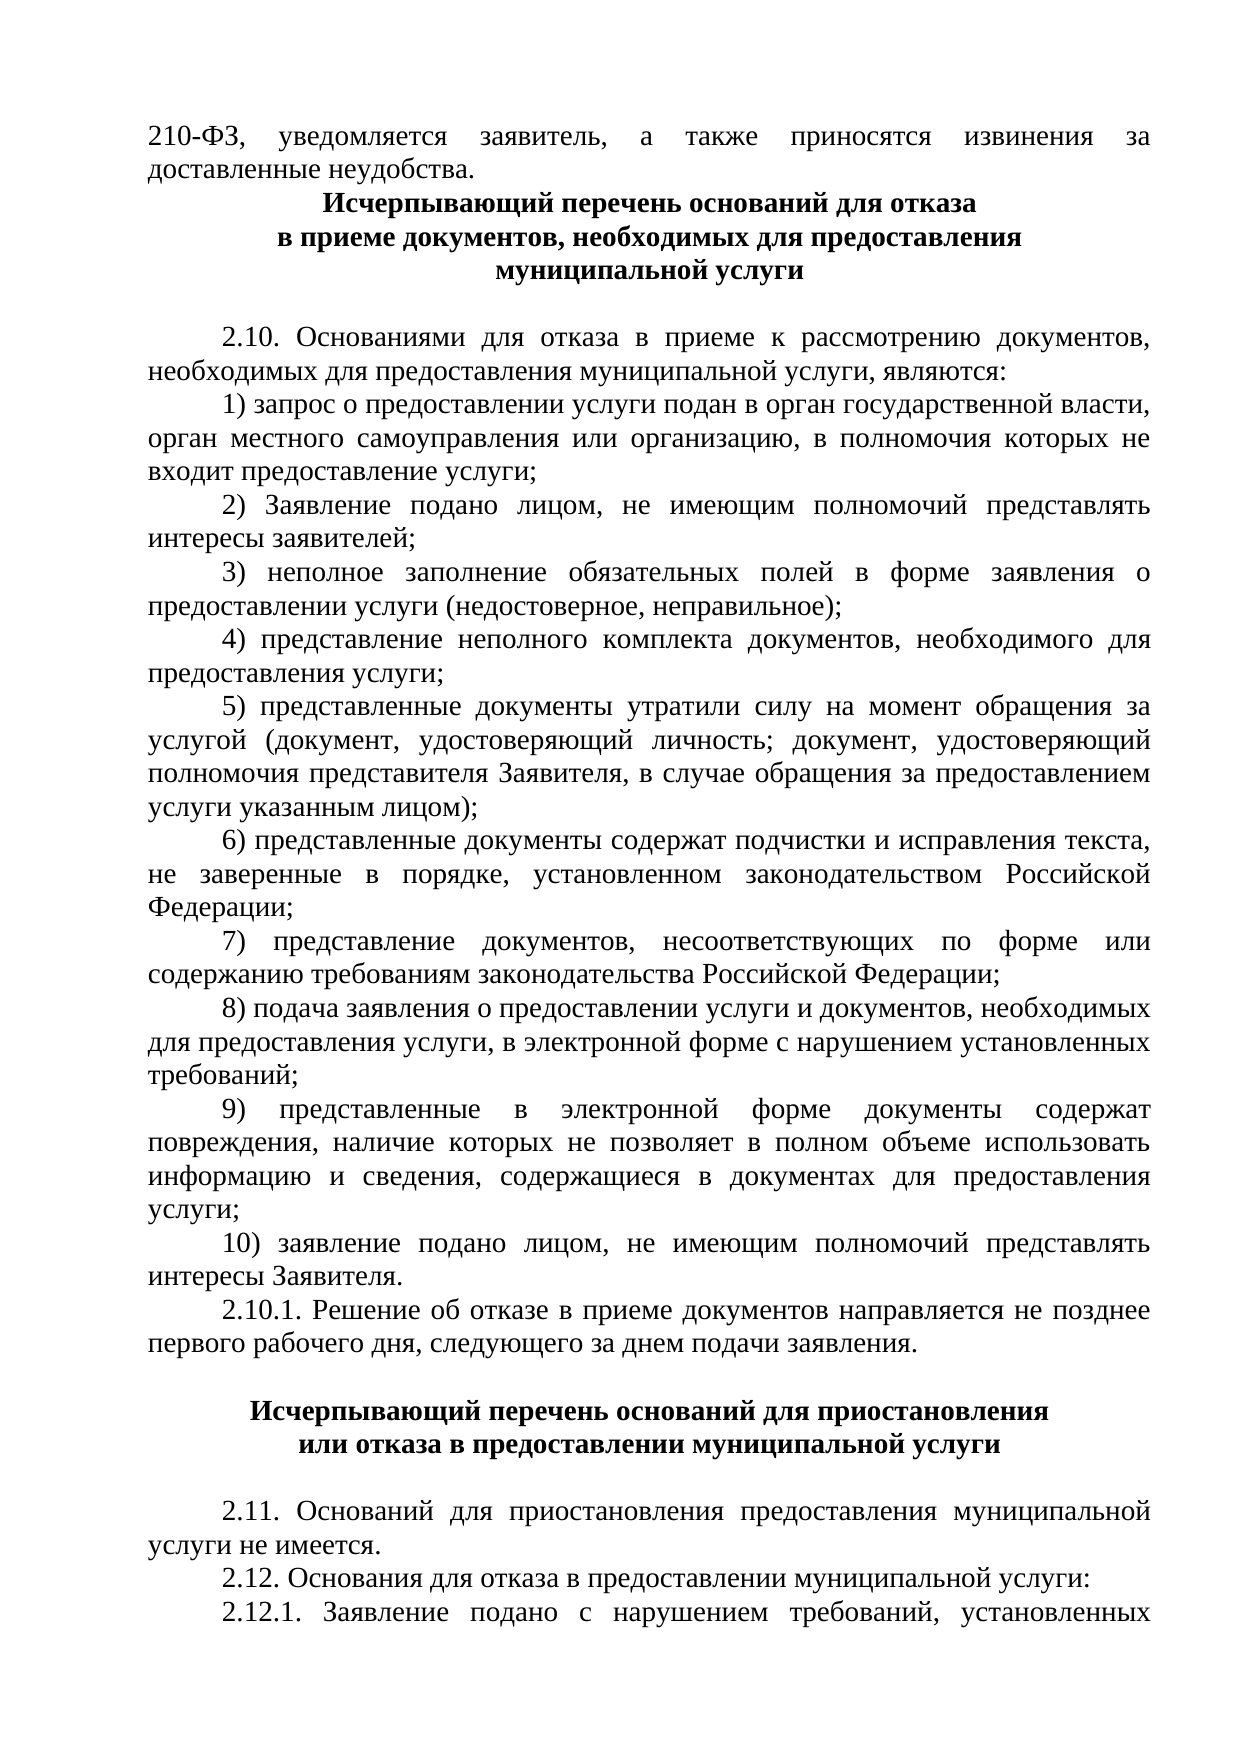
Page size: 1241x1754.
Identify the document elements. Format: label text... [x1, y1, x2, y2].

text 3) неполное заполнение обязательных полей в форме заявления о предоставлении услуги (недостоверное, неправильное); [148, 554, 1152, 621]
text 9) представленные в электронной форме документы содержат повреждения, наличие которых не позволяет в полном объеме использовать информацию и сведения, содержащиеся в документах для предоставления услуги; [148, 1091, 1152, 1225]
text 2.10. Основаниями для отказа в приеме к рассмотрению документов, необходимых для предоставления муниципальной услуги, являются: [148, 319, 1152, 386]
text 10) заявление подано лицом, не имеющим полномочий представлять интересы Заявителя. [148, 1225, 1152, 1292]
title или отказа в предоставлении муниципальной услуги [148, 1426, 1152, 1460]
text 2.10.1. Решение об отказе в приеме документов направляется не позднее первого рабочего дня, следующего за днем подачи заявления. [148, 1292, 1152, 1359]
text 1) запрос о предоставлении услуги подан в орган государственной власти, орган местного самоуправления или организацию, в полномочия которых не входит предоставление услуги; [148, 386, 1152, 487]
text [148, 1594, 1152, 1627]
title Исчерпывающий перечень оснований для отказа [148, 185, 1152, 219]
text 2.11. Оснований для приостановления предоставления муниципальной услуги не имеется. [148, 1493, 1152, 1560]
text 4) представление неполного комплекта документов, необходимого для предоставления услуги; [148, 621, 1152, 688]
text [148, 118, 1152, 185]
title Исчерпывающий перечень оснований для приостановления [148, 1393, 1152, 1426]
title муниципальной услуги [148, 252, 1152, 286]
text 2.12. Основания для отказа в предоставлении муниципальной услуги: [148, 1560, 1152, 1594]
text 2) Заявление подано лицом, не имеющим полномочий представлять интересы заявителей; [148, 487, 1152, 554]
text 6) представленные документы содержат подчистки и исправления текста, не заверенные в порядке, установленном законодательством Российской Федерации; [148, 822, 1152, 923]
text 7) представление документов, несоответствующих по форме или содержанию требованиям законодательства Российской Федерации; [148, 923, 1152, 990]
text 5) представленные документы утратили силу на момент обращения за услугой (документ, удостоверяющий личность; документ, удостоверяющий полномочия представителя Заявителя, в случае обращения за предоставлением услуги указанным лицом); [148, 688, 1152, 822]
title в приеме документов, необходимых для предоставления [148, 219, 1152, 252]
text 8) подача заявления о предоставлении услуги и документов, необходимых для предоставления услуги, в электронной форме с нарушением установленных требований; [148, 990, 1152, 1091]
